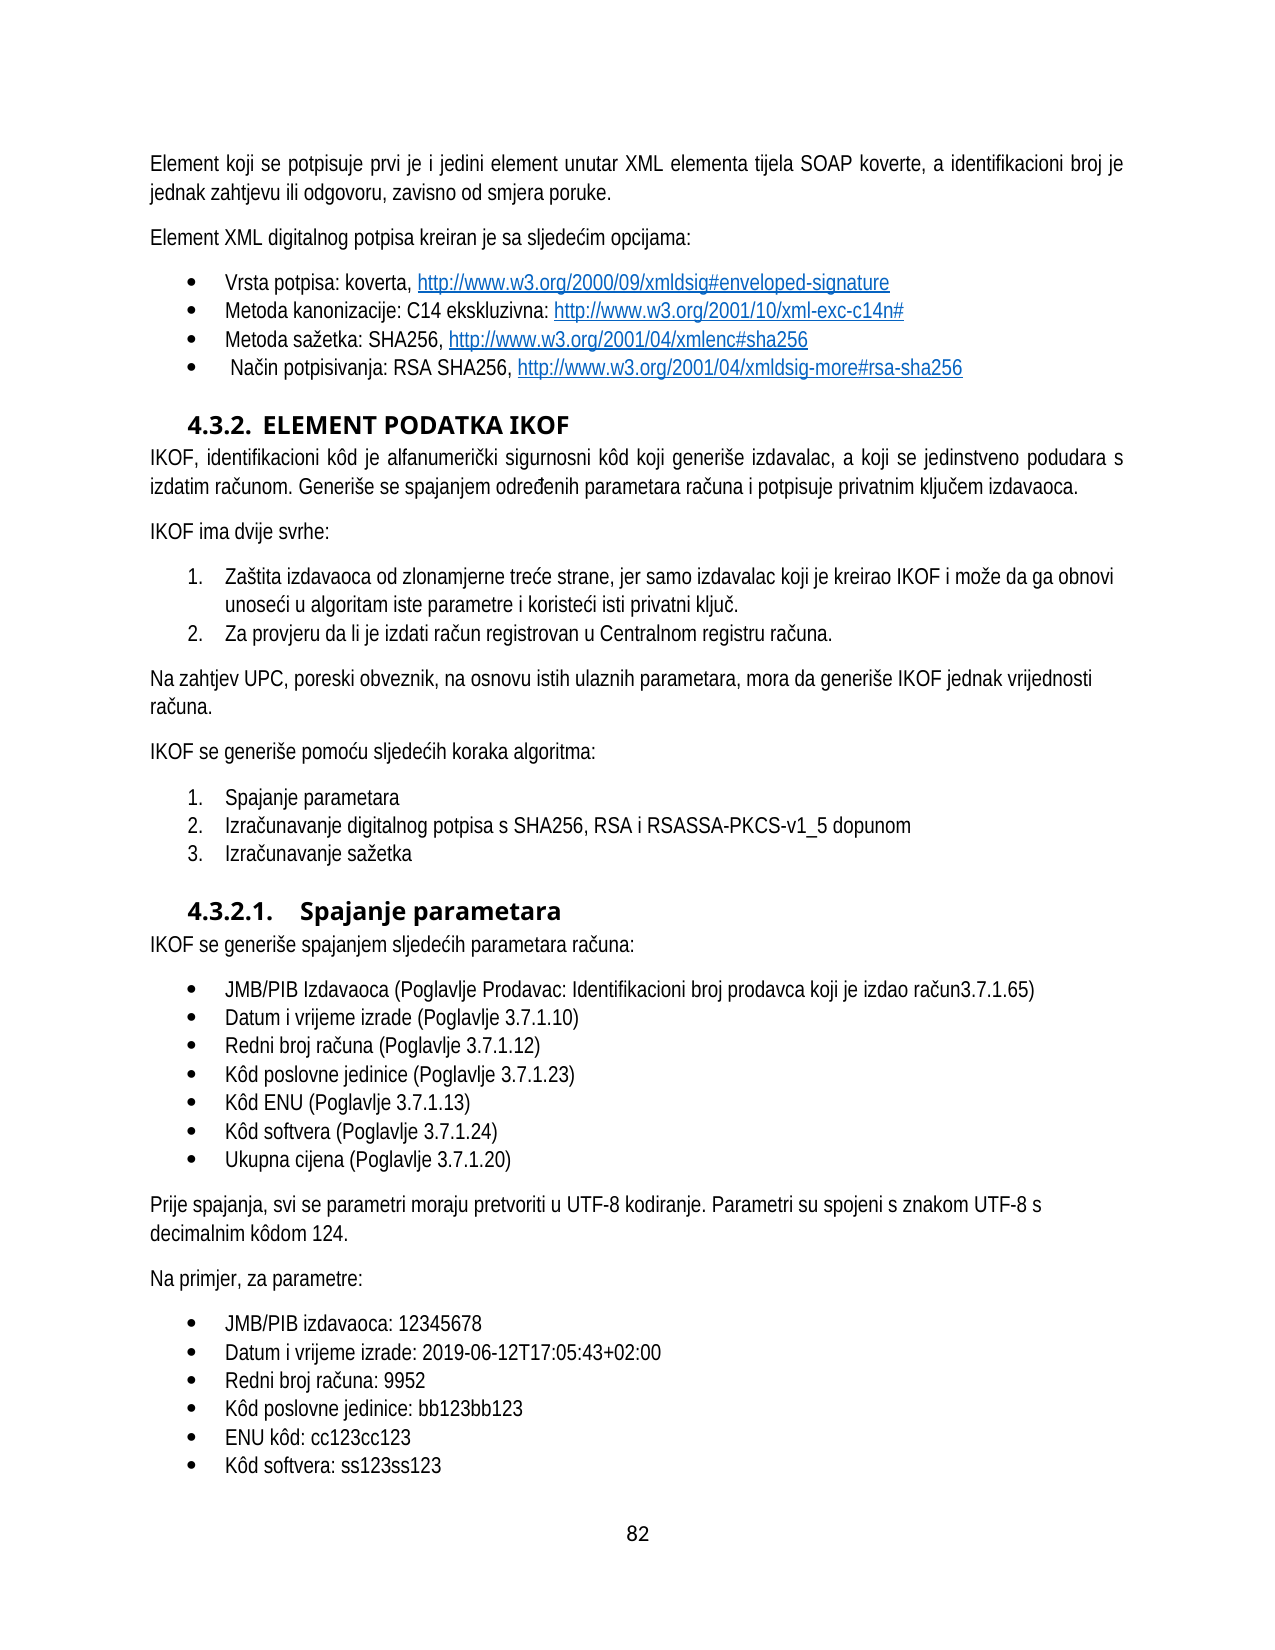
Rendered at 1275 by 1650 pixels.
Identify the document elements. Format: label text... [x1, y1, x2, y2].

list Za provjeru da li je izdati račun registrovan u Centralnom registru računa. [187, 620, 1125, 646]
list Izračunavanje digitalnog potpisa s SHA256, RSA i RSASSA-PKCS-v1_5 dopunom [187, 812, 1125, 838]
text IKOF se generiše pomoću sljedećih koraka algoritma: [150, 738, 1125, 765]
list Spajanje parametara [187, 783, 1125, 810]
text Element koji se potpisuje prvi je i jedini element unutar XML elementa tijela SOAP koverte, a identifikacioni broj je jednak zahtjevu ili odgovoru, zavisno od smjera poruke. [150, 150, 1125, 205]
list Kôd softvera: ss123ss123 [187, 1452, 1125, 1478]
list Način potpisivanja: RSA SHA256, http://www.w3.org/2001/04/xmldsig-more#rsa-sha256 [187, 354, 1125, 380]
list Vrsta potpisa: koverta, http://www.w3.org/2000/09/xmldsig#enveloped-signature [187, 269, 1125, 295]
subtitle Spajanje parametara [187, 894, 1125, 928]
list Kôd ENU (Poglavlje 3.7.1.13) [187, 1089, 1125, 1116]
text Element XML digitalnog potpisa kreiran je sa sljedećim opcijama: [150, 223, 1125, 250]
list Redni broj računa (Poglavlje 3.7.1.12) [187, 1032, 1125, 1059]
list Datum i vrijeme izrade: 2019-06-12T17:05:43+02:00 [187, 1338, 1125, 1365]
text Prije spajanja, svi se parametri moraju pretvoriti u UTF-8 kodiranje. Parametri su spojeni s znakom UTF-8 s decimalnim kôdom 124. [150, 1191, 1125, 1246]
list Datum i vrijeme izrade (Poglavlje 3.7.1.10) [187, 1004, 1125, 1030]
list Kôd softvera (Poglavlje 3.7.1.24) [187, 1118, 1125, 1144]
list Redni broj računa: 9952 [187, 1367, 1125, 1393]
list JMB/PIB izdavaoca: 12345678 [187, 1310, 1125, 1336]
list Zaštita izdavaoca od zlonamjerne treće strane, jer samo izdavalac koji je kreirao IKOF i može da ga obnovi unoseći u algoritam iste parametre i koristeći isti privatni ključ. [187, 563, 1125, 618]
text IKOF, identifikacioni kôd je alfanumerički sigurnosni kôd koji generiše izdavalac, a koji se jedinstveno podudara s izdatim računom. Generiše se spajanjem određenih parametara računa i potpisuje privatnim ključem izdavaoca. [150, 444, 1125, 499]
list JMB/PIB Izdavaoca (Poglavlje Prodavac: Identifikacioni broj prodavca koji je izdao račun3.7.1.65) [187, 976, 1125, 1002]
list Ukupna cijena (Poglavlje 3.7.1.20) [187, 1146, 1125, 1173]
list Kôd poslovne jedinice (Poglavlje 3.7.1.23) [187, 1061, 1125, 1087]
list Metoda kanonizacije: C14 ekskluzivna: http://www.w3.org/2001/10/xml-exc-c14n# [187, 297, 1125, 323]
text IKOF se generiše spajanjem sljedećih parametara računa: [150, 931, 1125, 957]
list Izračunavanje sažetka [187, 840, 1125, 867]
list ENU kôd: cc123cc123 [187, 1424, 1125, 1450]
subtitle ELEMENT PODATKA IKOF [187, 407, 1125, 441]
text Na primjer, za parametre: [150, 1265, 1125, 1291]
list Kôd poslovne jedinice: bb123bb123 [187, 1395, 1125, 1422]
text IKOF ima dvije svrhe: [150, 518, 1125, 544]
text Na zahtjev UPC, poreski obveznik, na osnovu istih ulaznih parametara, mora da generiše IKOF jednak vrijednosti računa. [150, 665, 1125, 719]
list Metoda sažetka: SHA256, http://www.w3.org/2001/04/xmlenc#sha256 [187, 326, 1125, 352]
